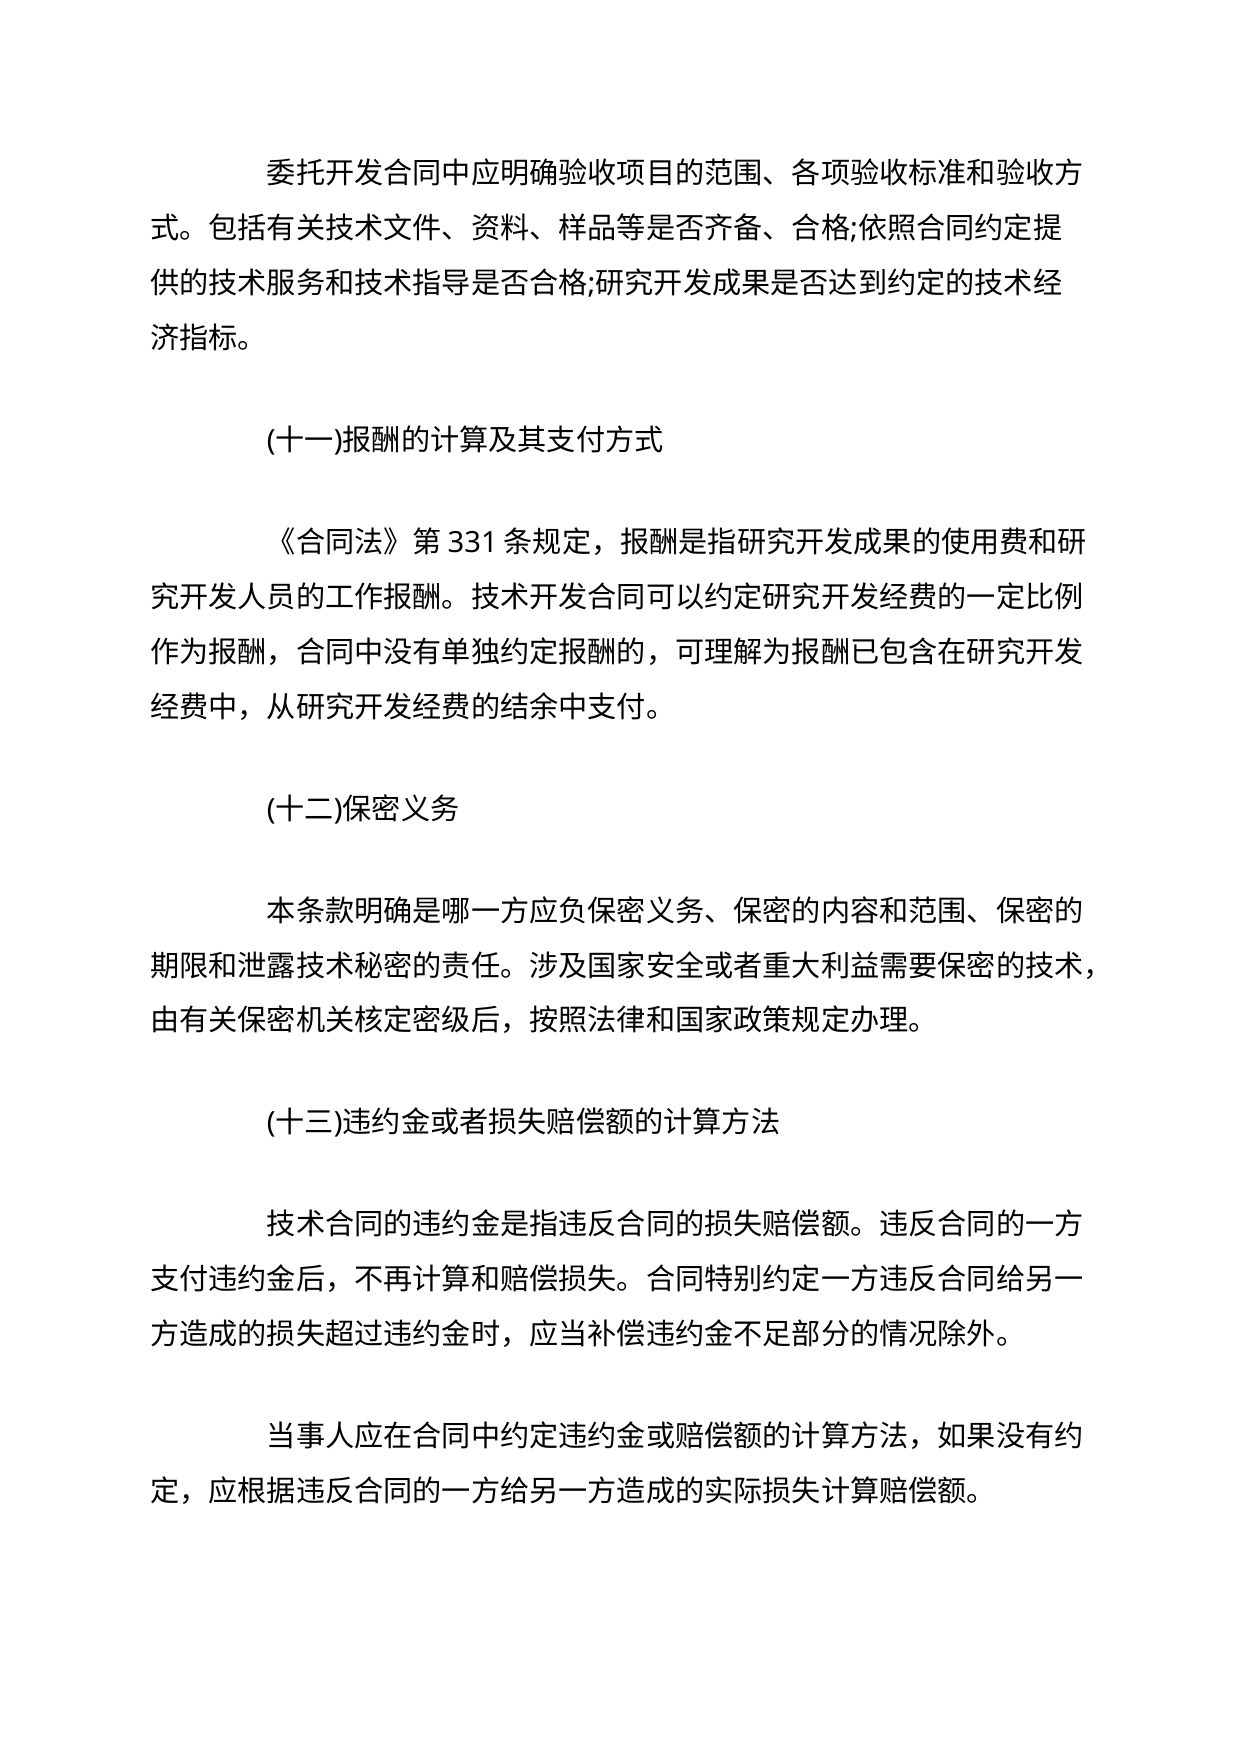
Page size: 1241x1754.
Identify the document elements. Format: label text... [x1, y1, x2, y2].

text (十一)报酬的计算及其支付方式 [150, 417, 1090, 459]
text 《合同法》第331条规定，报酬是指研究开发成果的使用费和研究开发人员的工作报酬。技术开发合同可以约定研究开发经费的一定比例作为报酬，合同中没有单独约定报酬的，可理解为报酬已包含在研究开发经费中，从研究开发经费的结余中支付。 [150, 519, 1090, 726]
text 本条款明确是哪一方应负保密义务、保密的内容和范围、保密的期限和泄露技术秘密的责任。涉及国家安全或者重大利益需要保密的技术，由有关保密机关核定密级后，按照法律和国家政策规定办理。 [150, 887, 1090, 1039]
text (十三)违约金或者损失赔偿额的计算方法 [150, 1099, 1090, 1141]
text 当事人应在合同中约定违约金或赔偿额的计算方法，如果没有约定，应根据违反合同的一方给另一方造成的实际损失计算赔偿额。 [150, 1412, 1090, 1509]
text (十二)保密义务 [150, 785, 1090, 828]
text 技术合同的违约金是指违反合同的损失赔偿额。违反合同的一方支付违约金后，不再计算和赔偿损失。合同特别约定一方违反合同给另一方造成的损失超过违约金时，应当补偿违约金不足部分的情况除外。 [150, 1201, 1090, 1353]
text 委托开发合同中应明确验收项目的范围、各项验收标准和验收方式。包括有关技术文件、资料、样品等是否齐备、合格;依照合同约定提供的技术服务和技术指导是否合格;研究开发成果是否达到约定的技术经济指标。 [150, 150, 1090, 357]
